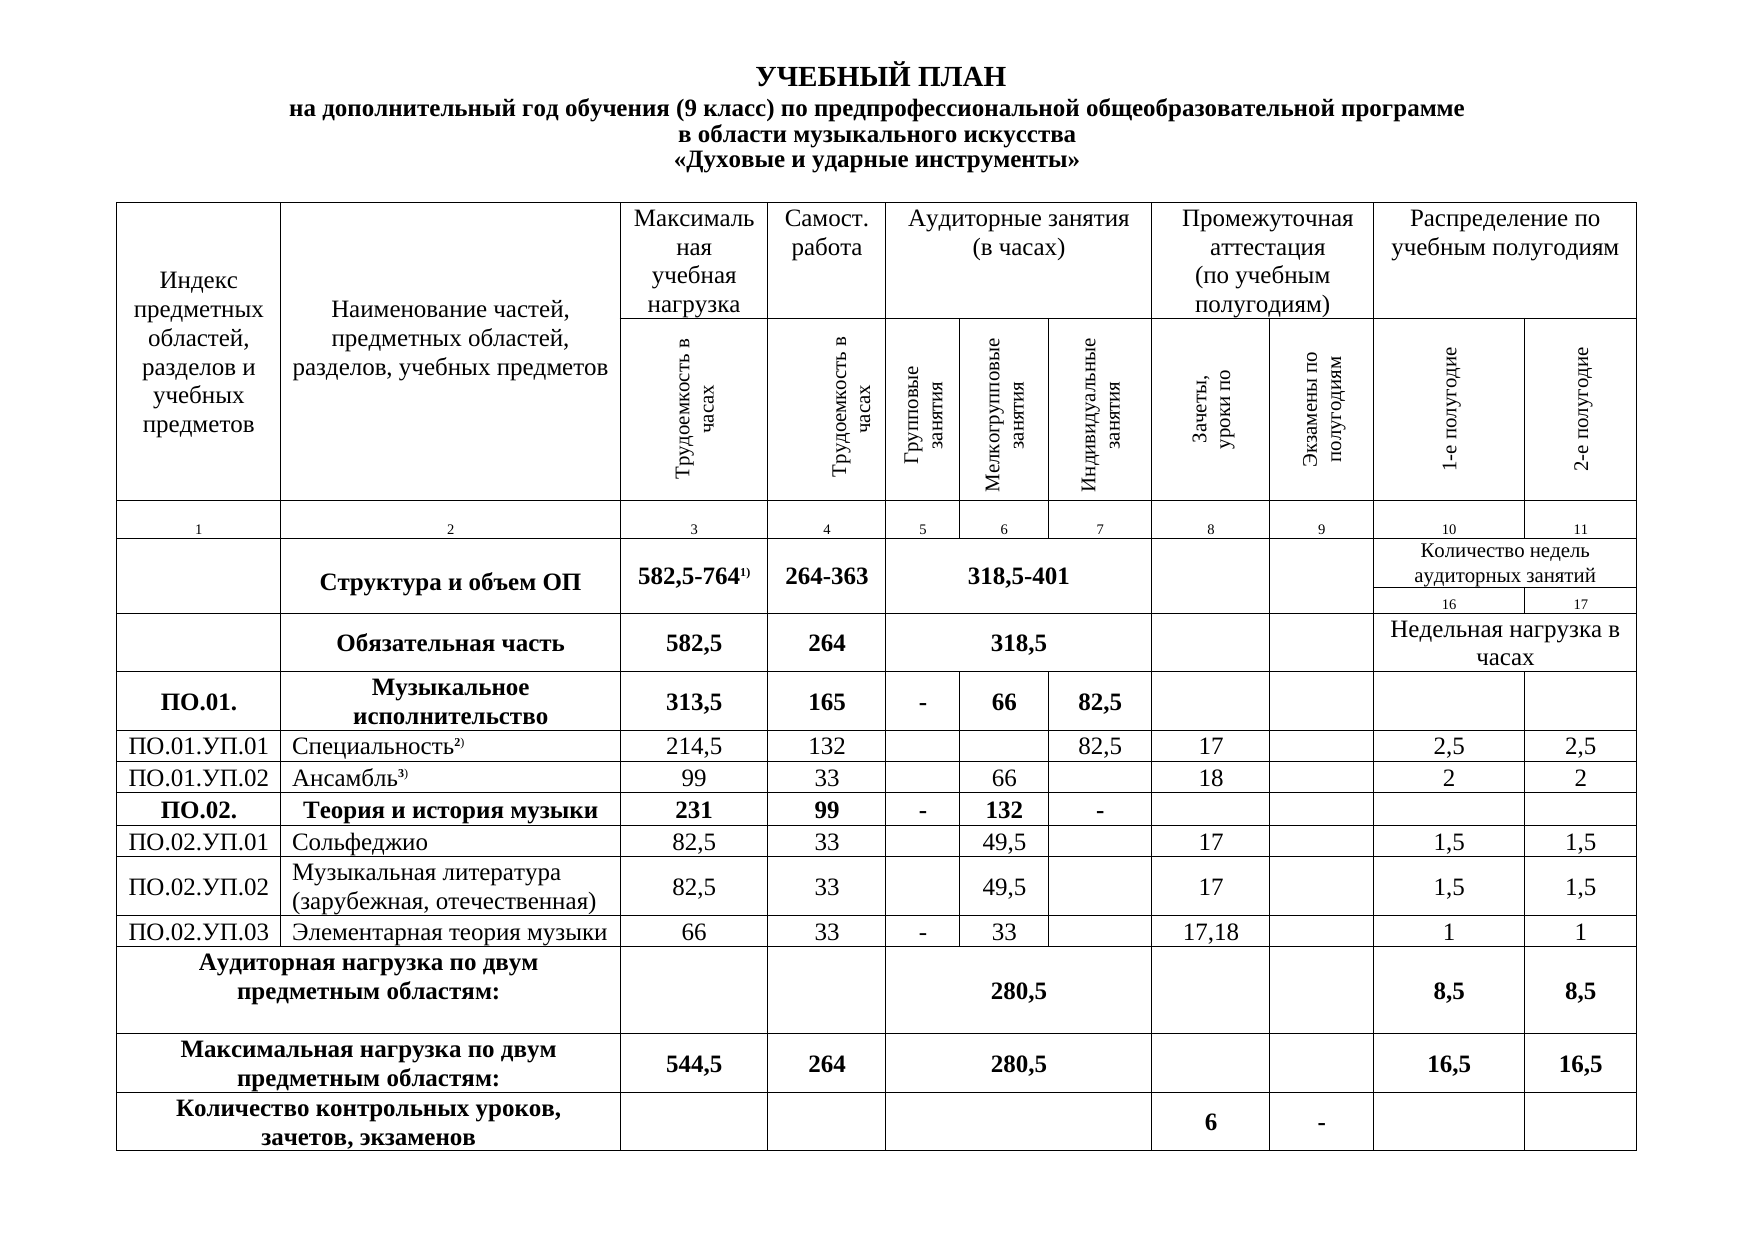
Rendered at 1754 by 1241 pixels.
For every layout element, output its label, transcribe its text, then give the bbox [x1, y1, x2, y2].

table_cell 33 [960, 916, 1048, 946]
table_cell [1152, 793, 1269, 825]
table_cell 17,18 [1152, 916, 1269, 946]
table_header Аудиторные занятия (в часах) [886, 203, 1151, 318]
table_cell Максимальная нагрузка по двум предметным областям: [117, 1034, 620, 1092]
table_cell 7 [1049, 501, 1151, 537]
table_cell 82,5 [1049, 731, 1151, 761]
table_cell 280,5 [886, 947, 1151, 1033]
table_cell 16,5 [1525, 1034, 1636, 1092]
table_cell [621, 947, 767, 1033]
table_cell 313,5 [621, 672, 767, 730]
table_cell [886, 731, 959, 761]
table_cell  [1374, 762, 1524, 792]
table_cell 264-363 [768, 539, 885, 613]
table_cell 8,5 [1374, 947, 1524, 1033]
table_cell Аудиторная нагрузка по двум предметным областям: [117, 947, 620, 1033]
table_cell [1525, 672, 1636, 730]
table_cell 8,5 [1525, 947, 1636, 1033]
table_cell [1049, 916, 1151, 946]
table_cell 231 [621, 793, 767, 825]
table_cell 582,5-7641) [621, 539, 767, 613]
table_cell 1 [1374, 916, 1524, 946]
table_cell [1049, 826, 1151, 856]
table_cell - [886, 793, 959, 825]
table_cell ПО.01.УП.01 [117, 731, 280, 761]
table_cell 99 [768, 793, 885, 825]
table_cell [1152, 672, 1269, 730]
table_cell [1152, 1034, 1269, 1092]
table_cell 1,5 [1374, 826, 1524, 856]
table_cell 82,5 [621, 857, 767, 915]
table_cell 6 [1152, 1093, 1269, 1150]
table_cell Музыкальное исполнительство [281, 672, 620, 730]
table_cell [886, 857, 959, 915]
table_cell Зачеты, контрольные уроки по полугодиям [1152, 319, 1269, 500]
text «Духовые и ударные инструменты» [118, 147, 1636, 173]
table_cell ПО.02.УП.03 [117, 916, 280, 946]
text в области музыкального искусства [118, 121, 1636, 147]
table_cell 66 [960, 672, 1048, 730]
table_cell 318,5-401 [886, 539, 1151, 613]
table_header Индекс предметных областей, разделов и учебных предметов [117, 203, 280, 500]
table_cell ПО.02. [117, 793, 280, 825]
table_cell Трудоемкость в часах [768, 319, 885, 500]
table_cell 1,5 [1525, 826, 1636, 856]
table_cell [1270, 539, 1373, 613]
table_cell 2-е полугодие [1525, 319, 1636, 500]
table_cell Сольфеджио [281, 826, 620, 856]
table_cell [117, 539, 280, 613]
table_cell [1374, 672, 1524, 730]
table_cell 1 [1525, 916, 1636, 946]
table_cell 49,5 [960, 857, 1048, 915]
table_cell ПО.02.УП.01 [117, 826, 280, 856]
table_cell 264 [768, 1034, 885, 1092]
table_cell Мелкогрупповые занятия [960, 319, 1048, 500]
table_cell 2,5 [1374, 731, 1524, 761]
table_header Наименование частей, предметных областей, разделов, учебных предметов [281, 203, 620, 500]
table_cell 99 [621, 762, 767, 792]
table_cell 544,5 [621, 1034, 767, 1092]
table_cell 9 [1270, 501, 1373, 537]
table_cell 17 [1152, 731, 1269, 761]
table_cell [1374, 793, 1524, 825]
table_cell [1374, 1093, 1524, 1150]
table_cell [1049, 857, 1151, 915]
table_cell ПО.02.УП.02 [117, 857, 280, 915]
table_cell 1,5 [1525, 857, 1636, 915]
table_cell 3 [621, 501, 767, 537]
table_cell 1 [117, 501, 280, 537]
table_cell [117, 614, 280, 671]
table_cell [1152, 539, 1269, 613]
table_cell 82,5 [1049, 672, 1151, 730]
table_cell [1270, 762, 1373, 792]
table_cell 1,5 [1374, 857, 1524, 915]
table_cell 33 [768, 857, 885, 915]
table_cell 82,5 [621, 826, 767, 856]
table_cell 2,5 [1525, 731, 1636, 761]
text УЧЕБНЫЙ ПЛАН [118, 59, 1636, 93]
table_cell [1270, 1034, 1373, 1092]
table_cell [1525, 793, 1636, 825]
table_cell 18 [1152, 762, 1269, 792]
table_cell [1270, 672, 1373, 730]
table_cell [1270, 793, 1373, 825]
table_cell Музыкальная литература (зарубежная, отечественная) [281, 857, 620, 915]
table_cell Количество недель аудиторных занятий [1374, 539, 1636, 587]
table_cell 17 [1152, 826, 1269, 856]
table_cell [1152, 947, 1269, 1033]
table_cell 5 [886, 501, 959, 537]
table_cell Обязательная часть [281, 614, 620, 671]
table_cell 6 [960, 501, 1048, 537]
table_cell 10 [1374, 501, 1524, 537]
table_cell 33 [768, 826, 885, 856]
table_cell [886, 826, 959, 856]
table_cell ПО.01.УП.02 [117, 762, 280, 792]
table_header Самост. работа [768, 203, 885, 318]
table_cell Структура и объем ОП [281, 539, 620, 613]
table_cell 318,5 [886, 614, 1151, 671]
table_cell 2 [1525, 762, 1636, 792]
table_cell [1270, 614, 1373, 671]
table_header Промежуточная аттестация (по учебным полугодиям) [1152, 203, 1373, 318]
table_cell Ансамбль3) [281, 762, 620, 792]
table_cell 165 [768, 672, 885, 730]
table_cell [1152, 614, 1269, 671]
table_cell 1-е полугодие [1374, 319, 1524, 500]
table_cell Недельная нагрузка в часах [1374, 614, 1636, 671]
table_cell 214,5 [621, 731, 767, 761]
table_cell - [886, 916, 959, 946]
table_cell [1270, 826, 1373, 856]
table_cell 582,5 [621, 614, 767, 671]
table_cell Трудоемкость в часах [621, 319, 767, 500]
table_cell [1270, 731, 1373, 761]
table_cell 8 [1152, 501, 1269, 537]
table_header Распределение по учебным полугодиям [1374, 203, 1636, 318]
table_cell Количество контрольных уроков, зачетов, экзаменов [117, 1093, 620, 1150]
table_cell [1270, 857, 1373, 915]
table_cell Экзамены по полугодиям [1270, 319, 1373, 500]
table_cell [1525, 1093, 1636, 1150]
table_cell Индивидуальные занятия [1049, 319, 1151, 500]
table_cell - [1049, 793, 1151, 825]
table_cell 16 [1374, 588, 1524, 613]
table_cell Специальность2) [281, 731, 620, 761]
table_cell 264 [768, 614, 885, 671]
table_cell ПО.01. [117, 672, 280, 730]
table_cell 17 [1525, 588, 1636, 613]
table_cell [1049, 762, 1151, 792]
table_cell 2 [281, 501, 620, 537]
table_cell [1270, 947, 1373, 1033]
table_cell [768, 947, 885, 1033]
table_cell Элементарная теория музыки [281, 916, 620, 946]
table_cell 33 [768, 762, 885, 792]
table_cell 16,5 [1374, 1034, 1524, 1092]
table_header Максимальная учебная нагрузка [621, 203, 767, 318]
table_cell [960, 731, 1048, 761]
table_cell 66 [960, 762, 1048, 792]
table_cell 132 [768, 731, 885, 761]
table_cell [886, 1093, 1151, 1150]
table_cell 4 [768, 501, 885, 537]
table_cell [768, 1093, 885, 1150]
table_cell 33 [768, 916, 885, 946]
table_cell - [1270, 1093, 1373, 1150]
table_cell 132 [960, 793, 1048, 825]
table_cell 17 [1152, 857, 1269, 915]
table_cell [1270, 916, 1373, 946]
table_cell 280,5 [886, 1034, 1151, 1092]
table_cell 49,5 [960, 826, 1048, 856]
text на дополнительный год обучения (9 класс) по предпрофессиональной общеобразовательной программе [118, 93, 1636, 121]
table_cell [621, 1093, 767, 1150]
table_cell Групповые занятия [886, 319, 959, 500]
table_cell 66 [621, 916, 767, 946]
table_cell - [886, 672, 959, 730]
table_cell [886, 762, 959, 792]
table_cell 11 [1525, 501, 1636, 537]
table_cell Теория и история музыки [281, 793, 620, 825]
